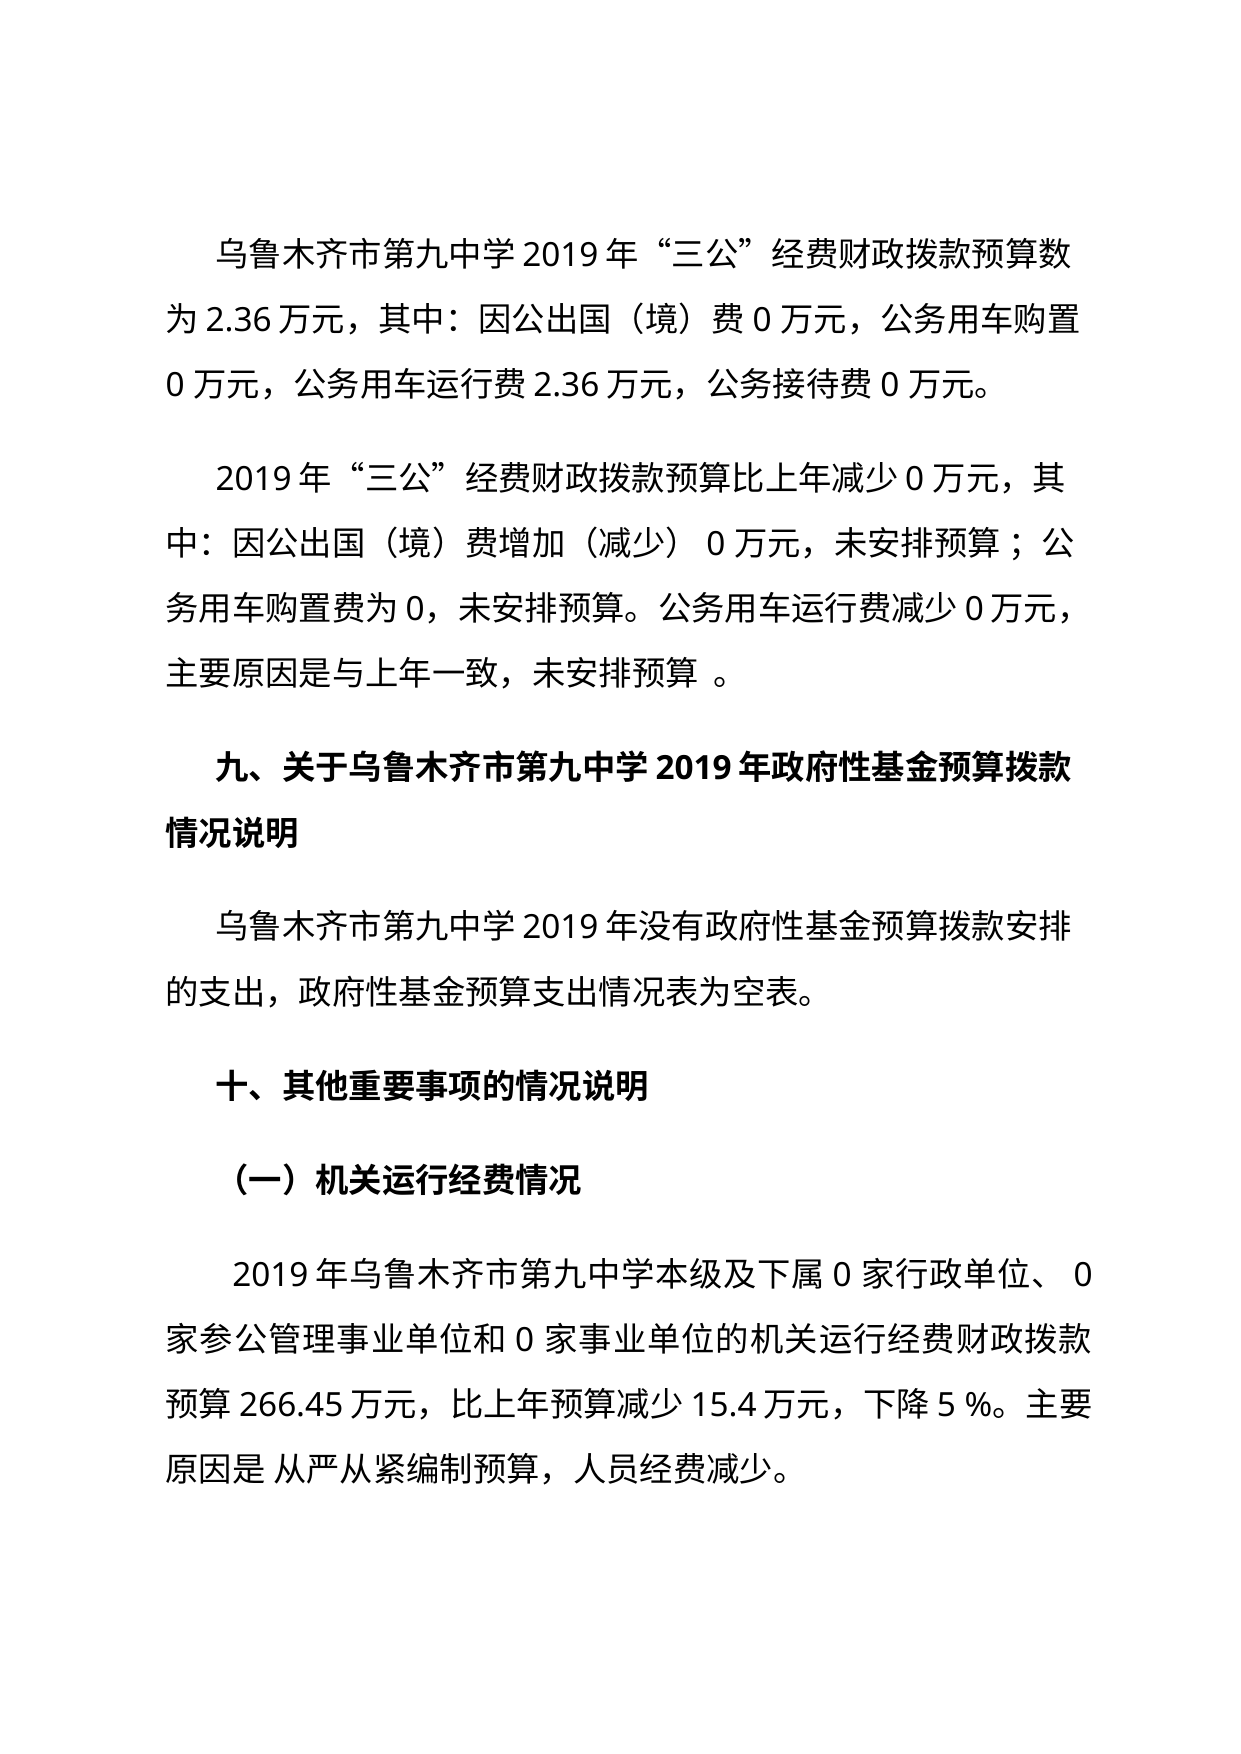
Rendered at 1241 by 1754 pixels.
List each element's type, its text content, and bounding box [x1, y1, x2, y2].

text 十、其他重要事项的情况说明 [165, 1051, 1092, 1116]
text （一）机关运行经费情况 [165, 1145, 1092, 1210]
text 乌鲁木齐市第九中学2019年没有政府性基金预算拨款安排的支出，政府性基金预算支出情况表为空表。 [165, 892, 1092, 1022]
text 2019年乌鲁木齐市第九中学本级及下属0 家行政单位、 0家参公管理事业单位和0 家事业单位的机关运行经费财政拨款预算266.45万元，比上年预算减少15.4万元，下降5 %。主要原因是 从严从紧编制预算，人员经费减少。 [165, 1239, 1092, 1499]
text 九、关于乌鲁木齐市第九中学2019年政府性基金预算拨款情况说明 [165, 733, 1092, 863]
text 2019年“三公”经费财政拨款预算比上年减少0 万元，其中：因公出国（境）费增加（减少） 0 万元，未安排预算 ；公务用车购置费为0，未安排预算。公务用车运行费减少0万元，主要原因是与上年一致，未安排预算 。 [165, 444, 1092, 704]
text 乌鲁木齐市第九中学2019年“三公”经费财政拨款预算数为2.36万元，其中：因公出国（境）费 0 万元，公务用车购置 0 万元，公务用车运行费2.36万元，公务接待费 0 万元。 [165, 219, 1092, 414]
